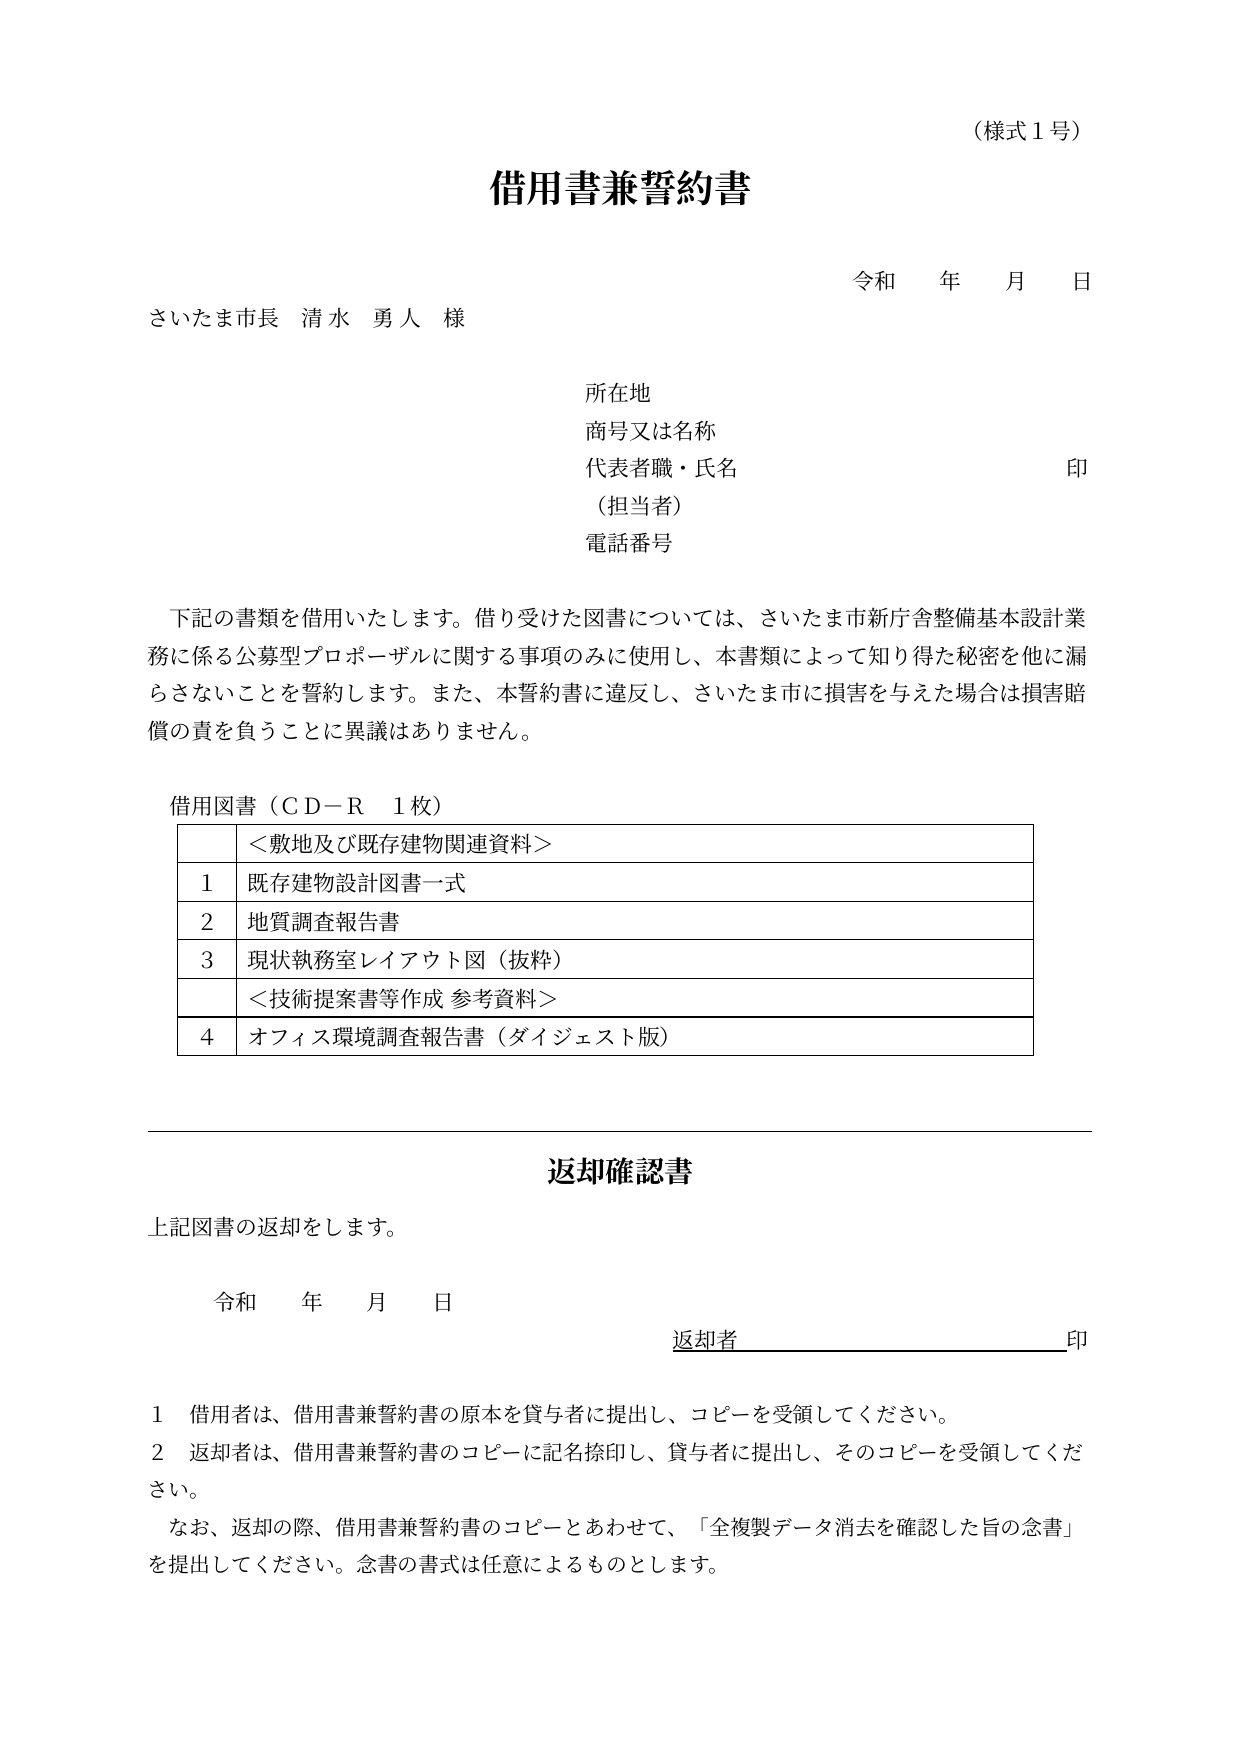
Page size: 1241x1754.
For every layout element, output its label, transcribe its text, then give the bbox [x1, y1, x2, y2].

text さいたま市長 清 水 勇 人 様 [148, 299, 1092, 336]
text （担当者） [498, 486, 1092, 524]
text 借用書兼誓約書 [148, 149, 1092, 224]
text なお、返却の際、借用書兼誓約書のコピーとあわせて、「全複製データ消去を確認した旨の念書」を提出してください。念書の書式は任意によるものとします。 [148, 1507, 1092, 1582]
text 上記図書の返却をします。 [148, 1207, 1092, 1245]
text 所在地 [498, 374, 1092, 411]
table_cell １ [178, 863, 236, 901]
text （様式１号） [148, 111, 1093, 149]
text 電話番号 [498, 524, 1092, 561]
table_cell ２ [178, 902, 236, 939]
text 返却確認書 [148, 1132, 1092, 1207]
table_cell ＜技術提案書等作成 参考資料＞ [237, 979, 1033, 1016]
table_cell 既存建物設計図書一式 [237, 863, 1033, 901]
text 借用図書（ＣＤ－Ｒ １枚） [148, 786, 1092, 824]
text ２ 返却者は、借用書兼誓約書のコピーに記名捺印し、貸与者に提出し、そのコピーを受領してください。 [148, 1432, 1092, 1507]
text 下記の書類を借用いたします。借り受けた図書については、さいたま市新庁舎整備基本設計業務に係る公募型プロポーザルに関する事項のみに使用し、本書類によって知り得た秘密を他に漏らさないことを誓約します。また、本誓約書に違反し、さいたま市に損害を与えた場合は損害賠償の責を負うことに異議はありません。 [148, 599, 1092, 749]
table_header ＜敷地及び既存建物関連資料＞ [237, 825, 1033, 862]
table_cell [178, 979, 236, 1016]
table_cell 地質調査報告書 [237, 902, 1033, 939]
table_cell ３ [178, 940, 236, 978]
text 令和 年 月 日 [148, 1282, 1092, 1320]
text 令和 年 月 日 [148, 261, 1092, 299]
text 返却者 印 [673, 1320, 1092, 1357]
text 商号又は名称 [498, 411, 1092, 449]
table_cell 現状執務室レイアウト図（抜粋） [237, 940, 1033, 978]
table_cell オフィス環境調査報告書（ダイジェスト版） [237, 1018, 1033, 1055]
table_cell ４ [178, 1018, 236, 1055]
text １ 借用者は、借用書兼誓約書の原本を貸与者に提出し、コピーを受領してください。 [148, 1395, 1092, 1432]
table_header [178, 825, 236, 862]
text 代表者職・氏名 印 [498, 449, 1092, 486]
